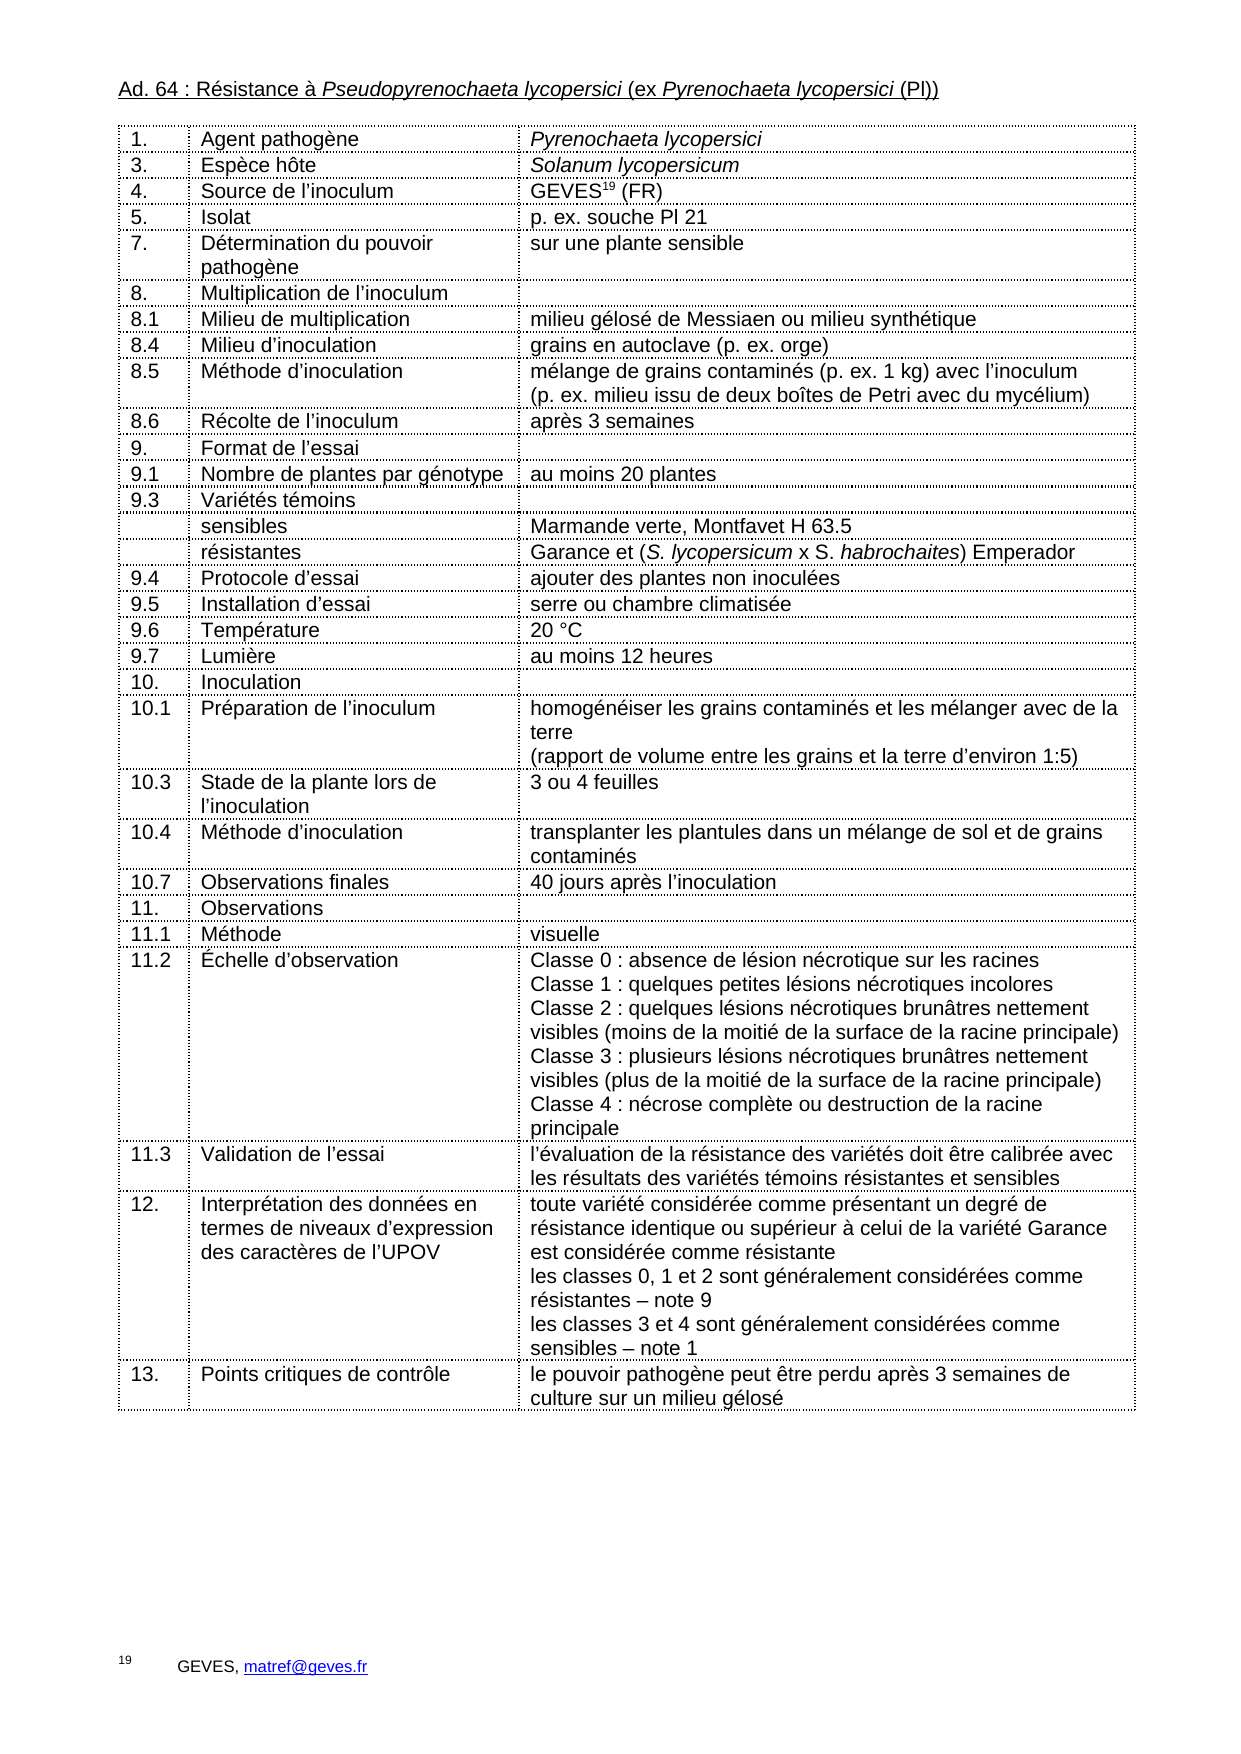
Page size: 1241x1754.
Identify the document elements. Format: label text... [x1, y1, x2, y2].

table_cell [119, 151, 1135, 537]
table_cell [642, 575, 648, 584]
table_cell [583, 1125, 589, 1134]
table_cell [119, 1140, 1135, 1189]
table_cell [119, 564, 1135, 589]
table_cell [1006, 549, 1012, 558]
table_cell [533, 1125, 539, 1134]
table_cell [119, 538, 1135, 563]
text Ad. 64 : Résistance à Pseudopyrenochaeta lycopersici (ex Pyrenochaeta lycopersici (Pl)) [118, 77, 1122, 101]
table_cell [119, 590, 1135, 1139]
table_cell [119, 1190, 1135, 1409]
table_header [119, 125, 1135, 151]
